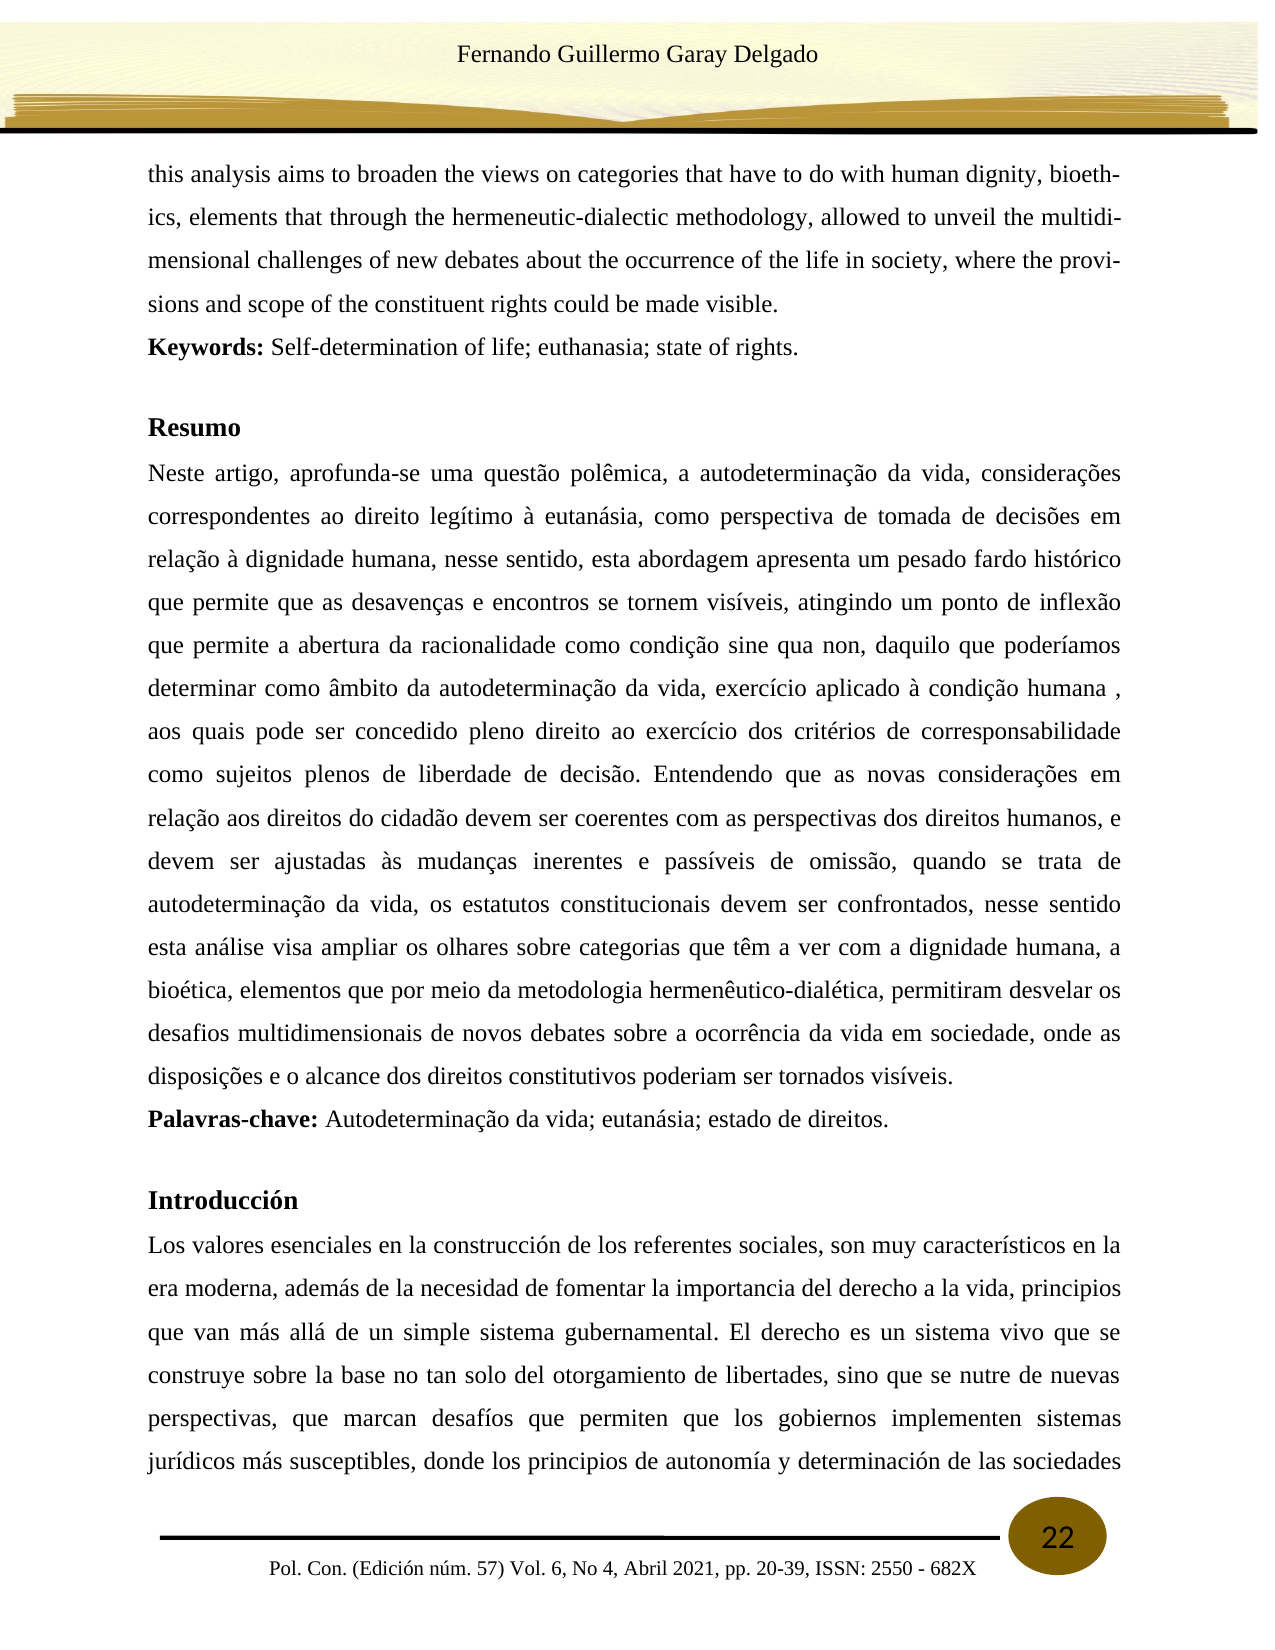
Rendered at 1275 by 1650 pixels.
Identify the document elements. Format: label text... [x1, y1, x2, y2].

picture [0, 22, 1258, 135]
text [148, 1230, 1122, 1475]
text Palavras-chave: Autodeterminação da vida; eutanásia; estado de direitos. [148, 1104, 1122, 1133]
text Resumo [148, 411, 1122, 442]
text Keywords: Self-determination of life; euthanasia; state of rights. [148, 332, 1122, 361]
text Introducción [148, 1184, 1122, 1215]
text Neste artigo, aprofunda-se uma questão polêmica, a autodeterminação da vida, considerações correspondentes ao direito legítimo à eutanásia, como perspectiva de tomada de decisões em relação à dignidade humana, nesse sentido, esta abordagem apresenta um pesado fardo histórico que permite que as desavenças e encontros se tornem visíveis, atingindo um ponto de inflexão que permite a abertura da racionalidade como condição sine qua non, daquilo que poderíamos determinar como âmbito da autodeterminação da vida, exercício aplicado à condição humana , aos quais pode ser concedido pleno direito ao exercício dos critérios de corresponsabilidade como sujeitos plenos de liberdade de decisão. Entendendo que as novas considerações em relação aos direitos do cidadão devem ser coerentes com as perspectivas dos direitos humanos, e devem ser ajustadas às mudanças inerentes e passíveis de omissão, quando se trata de autodeterminação da vida, os estatutos constitucionais devem ser confrontados, nesse sentido esta análise visa ampliar os olhares sobre categorias que têm a ver com a dignidade humana, a bioética, elementos que por meio da metodologia hermenêutico-dialética, permitiram desvelar os desafios multidimensionais de novos debates sobre a ocorrência da vida em sociedade, onde as disposições e o alcance dos direitos constitutivos poderiam ser tornados visíveis. [148, 458, 1122, 1090]
